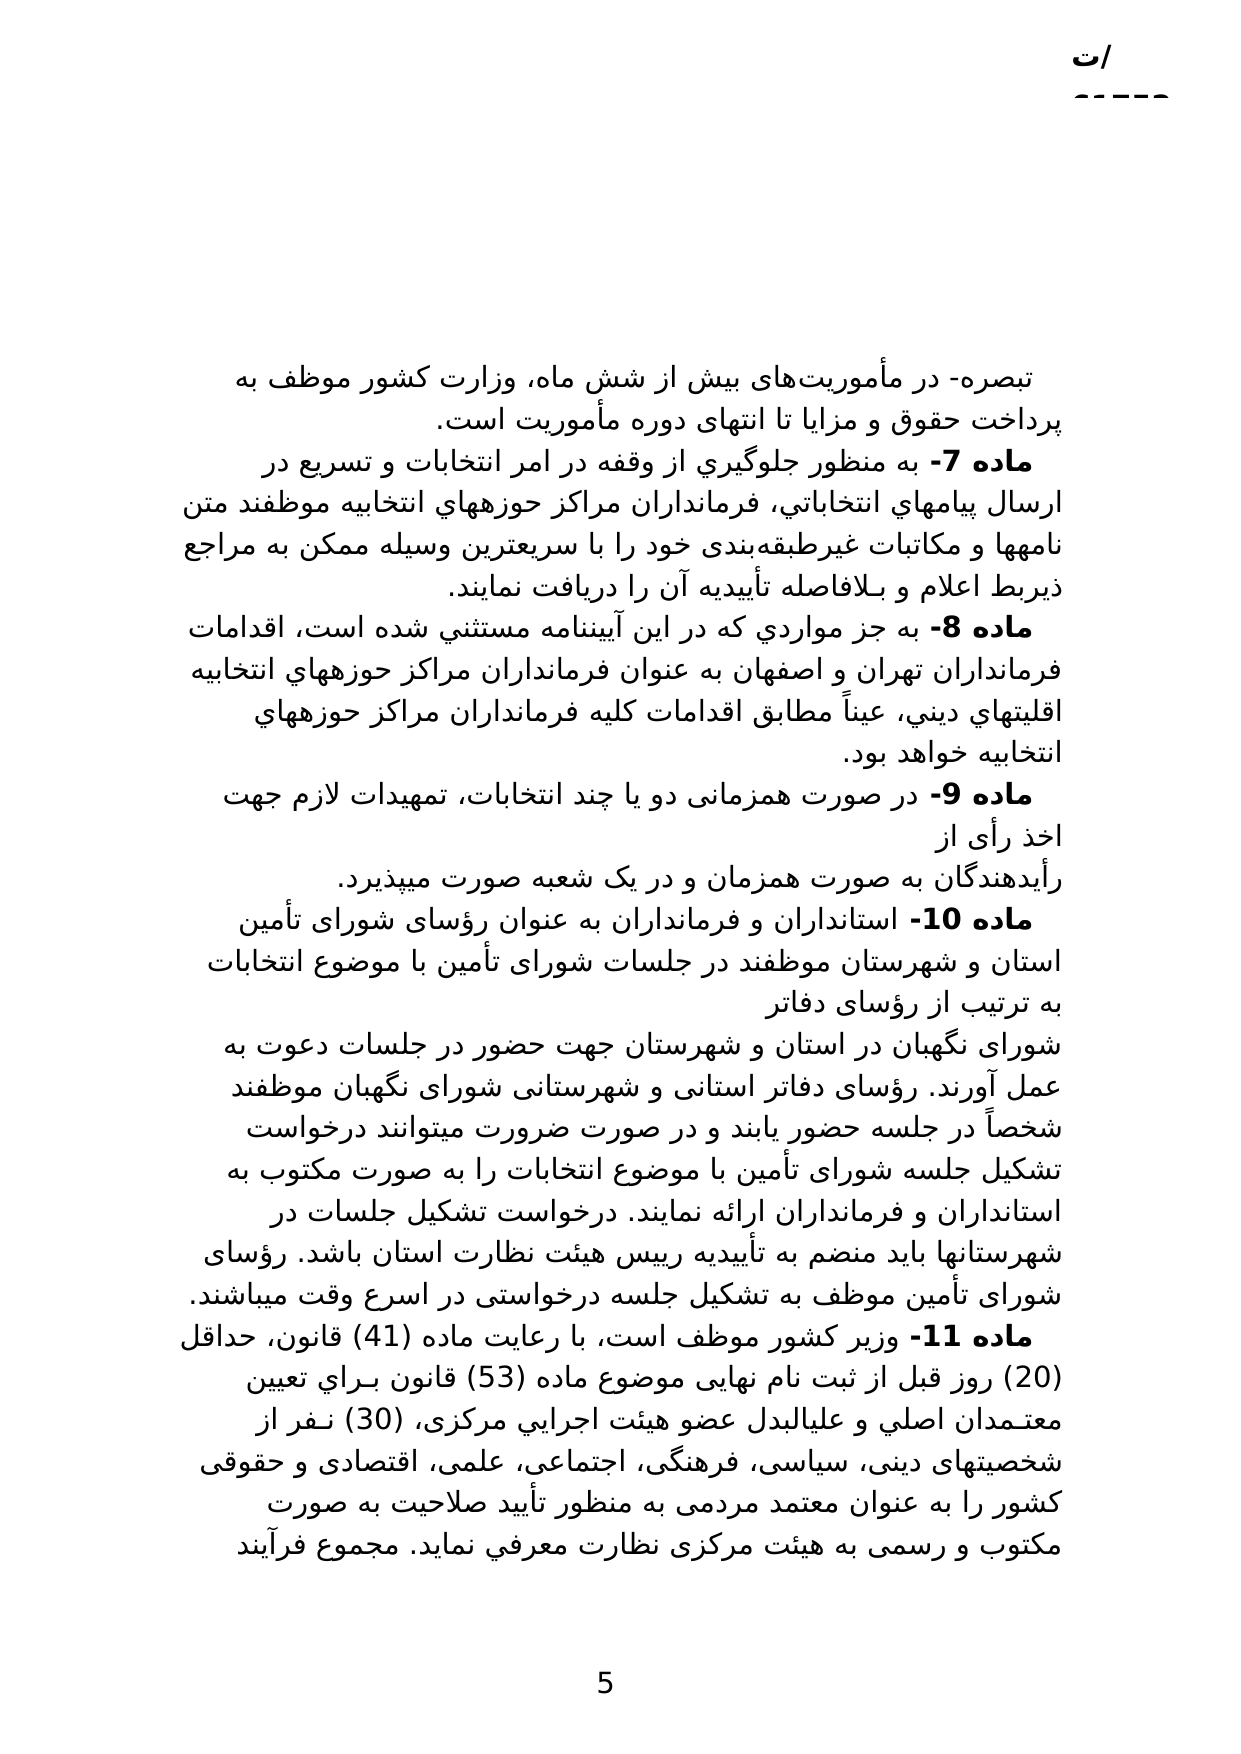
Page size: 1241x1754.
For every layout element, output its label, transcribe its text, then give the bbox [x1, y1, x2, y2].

text ماده 9- در صورت همزمانی دو یا چند انتخابات، تمهیدات لازم جهت اخذ رأی از رأیدهندگان به صورت همزمان و در یک شعبه صورت میپذیرد. [177, 771, 1063, 896]
text تبصره- در مأموریت‌های بیش از شش ماه، وزارت کشور موظف به پرداخت حقوق و مزایا تا انتهای دوره مأموریت است. [177, 354, 1063, 438]
text ماده 8- به جز مواردي كه در اين آیيننامه مستثني شده است، اقدامات فرمانداران تهران و اصفهان به عنوان فرمانداران مراكز حوزههاي انتخابيه اقليتهاي ديني، عيناً مطابق اقدامات كليه فرمانداران مراكز حوزههاي انتخابيه خواهد بود. [177, 604, 1063, 771]
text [177, 1313, 1063, 1563]
text ماده 7- به منظور جلوگيري از وقفه در امر انتخابات و تسريع در ارسال پيامهاي انتخاباتي، فرمانداران مراكز حوزههاي انتخابيه موظفند متن نامهها و مكاتبات غیرطبقه‌بندی خود را با سريعترين وسیله ممکن به مراجع ذيربط اعلام و بـلافاصله تأييديه آن را دریافت نمایند. [177, 438, 1063, 604]
text ماده 10- استانداران و فرمانداران به عنوان رؤسای شورای تأمین استان و شهرستان موظفند در جلسات شورای تأمین با موضوع انتخابات به ترتیب از رؤسای دفاتر شورای نگهبان در استان و شهرستان جهت حضور در جلسات دعوت به عمل آورند. رؤسای دفاتر استانی و شهرستانی شورای نگهبان موظفند شخصاً در جلسه حضور یابند و در صورت ضرورت میتوانند درخواست تشکیل جلسه شورای تأمین با موضوع انتخابات را به صورت مکتوب به استانداران و فرمانداران ارائه نمایند. درخواست تشکیل جلسات در شهرستانها باید منضم به تأییدیه رییس هیئت نظارت استان باشد. رؤسای شورای تأمین موظف به تشکیل جلسه درخواستی در اسرع وقت میباشند. [177, 896, 1063, 1313]
